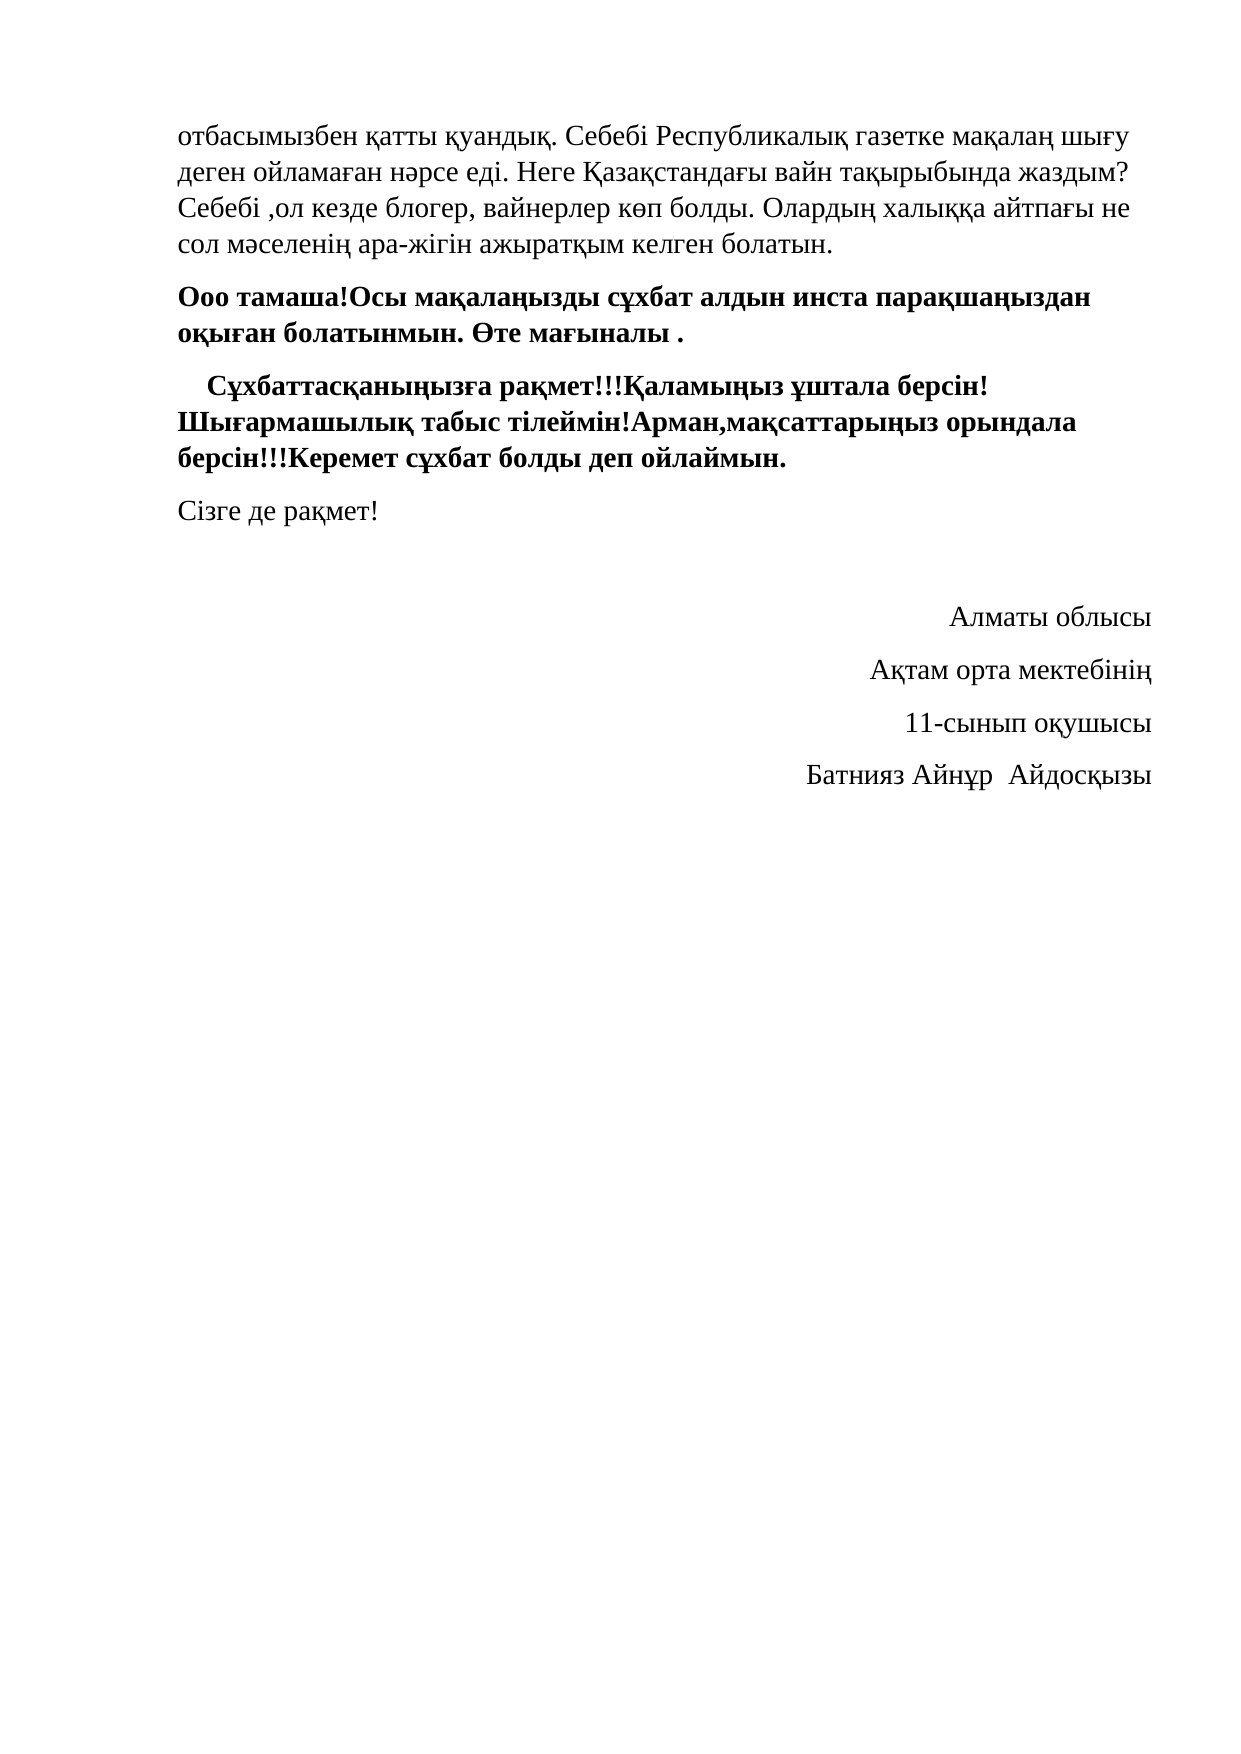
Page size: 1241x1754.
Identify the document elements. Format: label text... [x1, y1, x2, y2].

text 11-сынып оқушысы [177, 705, 1152, 738]
text Ақтам орта мектебінің [177, 652, 1152, 685]
text Сұхбаттасқаныңызға рақмет!!!Қаламыңыз ұштала берсін!Шығармашылық табыс тілеймін!Арман,мақсаттарыңыз орындала берсін!!!Керемет сұхбат болды деп ойлаймын. [177, 368, 1152, 474]
text Батнияз Айнұр Айдосқызы [177, 757, 1152, 791]
text Алматы облысы [177, 599, 1152, 633]
text Ооо тамаша!Осы мақалаңызды сұхбат алдын инста парақшаңыздан оқыған болатынмын. Өте мағыналы . [177, 279, 1152, 349]
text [177, 118, 1152, 260]
text Сізге де рақмет! [177, 493, 1152, 527]
